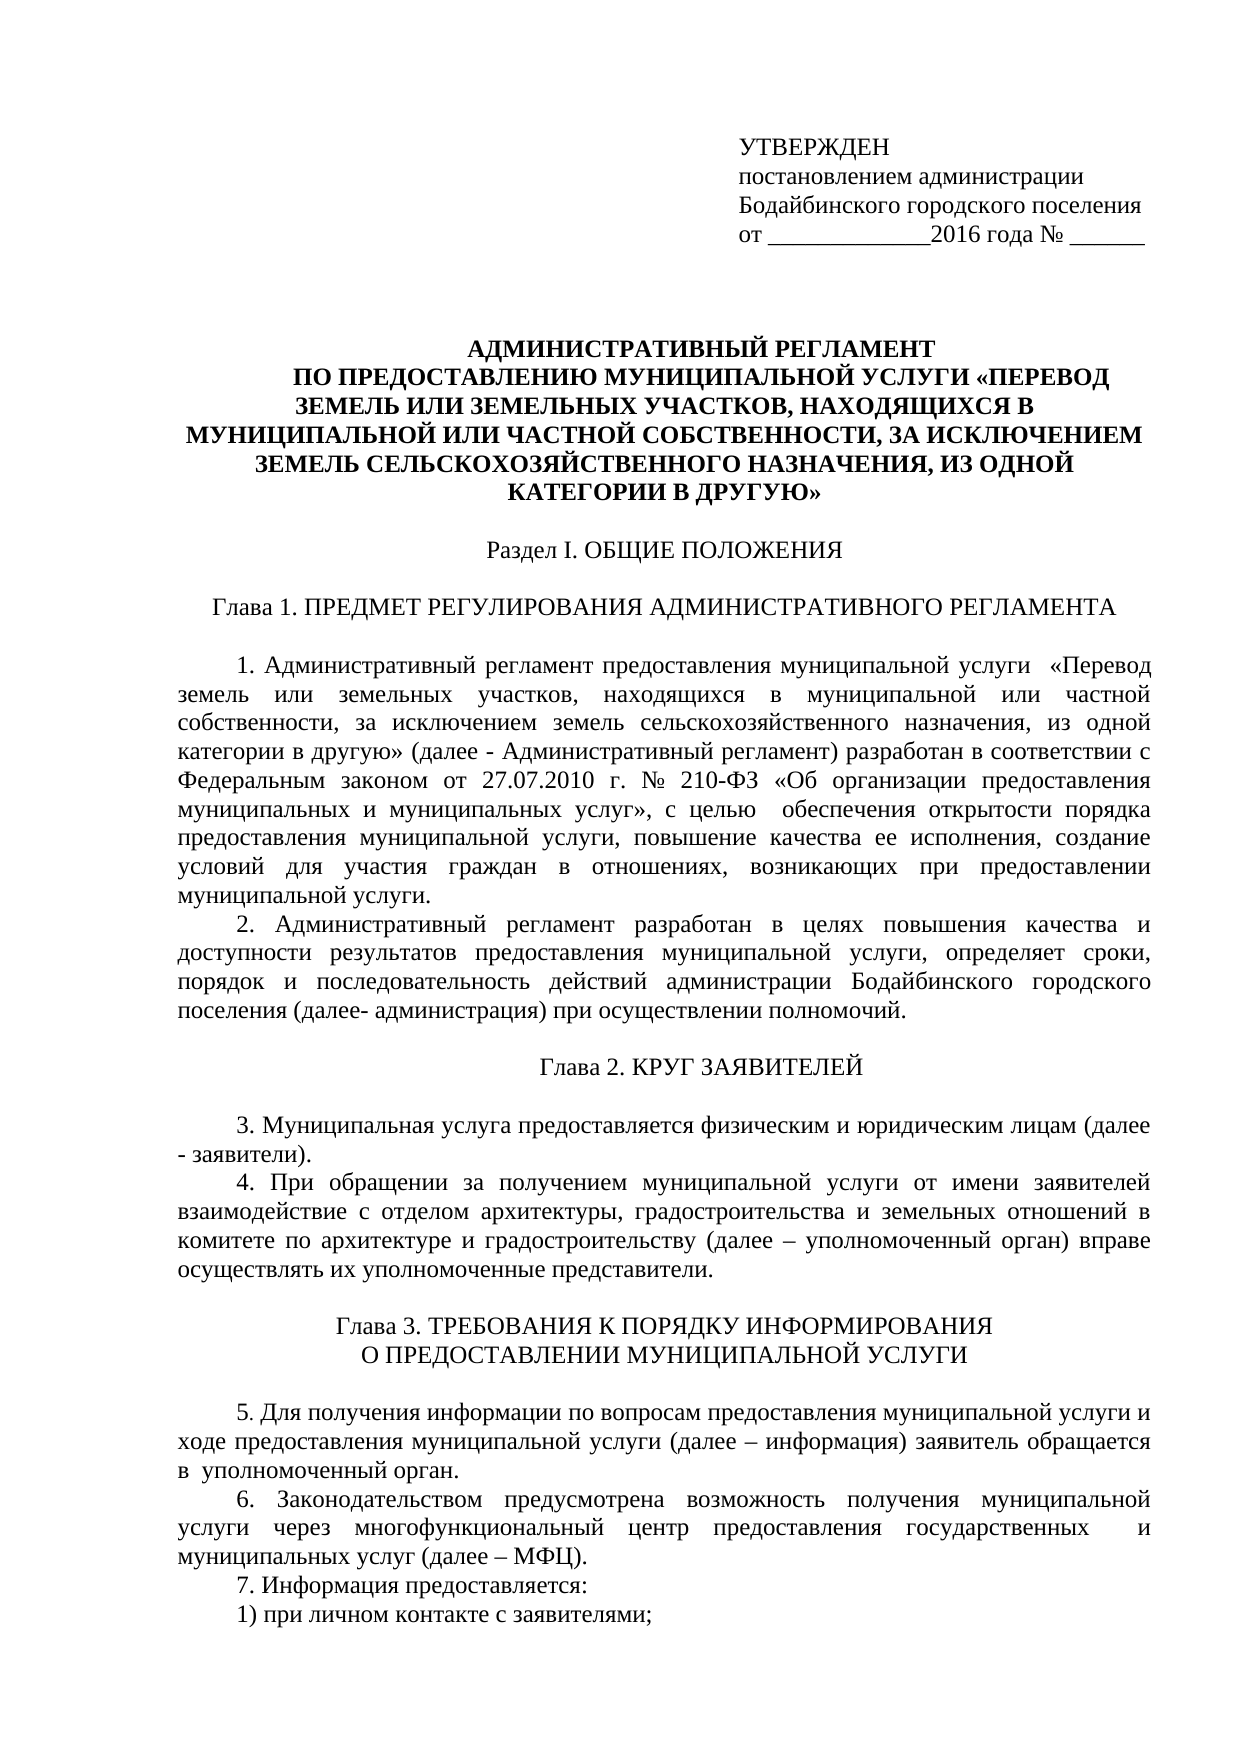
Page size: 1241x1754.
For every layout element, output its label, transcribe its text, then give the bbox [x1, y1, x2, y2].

text Раздел I. ОБЩИЕ ПОЛОЖЕНИЯ [177, 535, 1152, 564]
text постановлением администрации [738, 161, 1152, 190]
text 4. При обращении за получением муниципальной услуги от имени заявителей взаимодействие с отделом архитектуры, градостроительства и земельных отношений в комитете по архитектуре и градостроительству (далее – уполномоченный орган) вправе осуществлять их уполномоченные представители. [177, 1167, 1152, 1282]
title ПО ПРЕДОСТАВЛЕНИЮ МУНИЦИПАЛЬНОЙ УСЛУГИ «ПЕРЕВОД ЗЕМЕЛЬ ИЛИ ЗЕМЕЛЬНЫХ УЧАСТКОВ, НАХОДЯЩИХСЯ В МУНИЦИПАЛЬНОЙ ИЛИ ЧАСТНОЙ СОБСТВЕННОСТИ, ЗА ИСКЛЮЧЕНИЕМ ЗЕМЕЛЬ СЕЛЬСКОХОЗЯЙСТВЕННОГО НАЗНАЧЕНИЯ, ИЗ ОДНОЙ КАТЕГОРИИ В ДРУГУЮ» [177, 362, 1152, 506]
text 6. Законодательством предусмотрена возможность получения муниципальной услуги через многофункциональный центр предоставления государственных и муниципальных услуг (далее – МФЦ). [177, 1484, 1152, 1570]
text Бодайбинского городского поселения [738, 190, 1152, 219]
text 1. Административный регламент предоставления муниципальной услуги «Перевод земель или земельных участков, находящихся в муниципальной или частной собственности, за исключением земель сельскохозяйственного назначения, из одной категории в другую» (далее - Административный регламент) разработан в соответствии с Федеральным законом от 27.07.2010 г. № 210-ФЗ «Об организации предоставления муниципальных и муниципальных услуг», с целью обеспечения открытости порядка предоставления муниципальной услуги, повышение качества ее исполнения, создание условий для участия граждан в отношениях, возникающих при предоставлении муниципальной услуги. [177, 650, 1152, 909]
text 5. Для получения информации по вопросам предоставления муниципальной услуги и ходе предоставления муниципальной услуги (далее – информация) заявитель обращается в уполномоченный орган. [177, 1397, 1152, 1484]
text Глава 1. Предмет регулирования административного регламента [177, 592, 1152, 621]
text от _____________2016 года № ______ [738, 219, 1152, 247]
text 2. Административный регламент разработан в целях повышения качества и доступности результатов предоставления муниципальной услуги, определяет сроки, порядок и последовательность действий администрации Бодайбинского городского поселения (далее- администрация) при осуществлении полномочий. [177, 909, 1152, 1024]
text 7. Информация предоставляется: [177, 1570, 1152, 1599]
text Глава 2. Круг заявителей [177, 1052, 1152, 1081]
text УТВЕРЖДЕН [738, 132, 1152, 161]
title АДМИНИСТРАТИВНЫЙ РЕГЛАМЕНТ [177, 334, 1152, 362]
text о предоставлении МУНИЦИПАЛЬНОЙ услуги [177, 1340, 1152, 1369]
text 1) при личном контакте с заявителями; [177, 1599, 1152, 1627]
text 3. Муниципальная услуга предоставляется физическим и юридическим лицам (далее - заявители). [177, 1110, 1152, 1167]
text Глава 3. Требования к порядку информирования [177, 1311, 1152, 1340]
